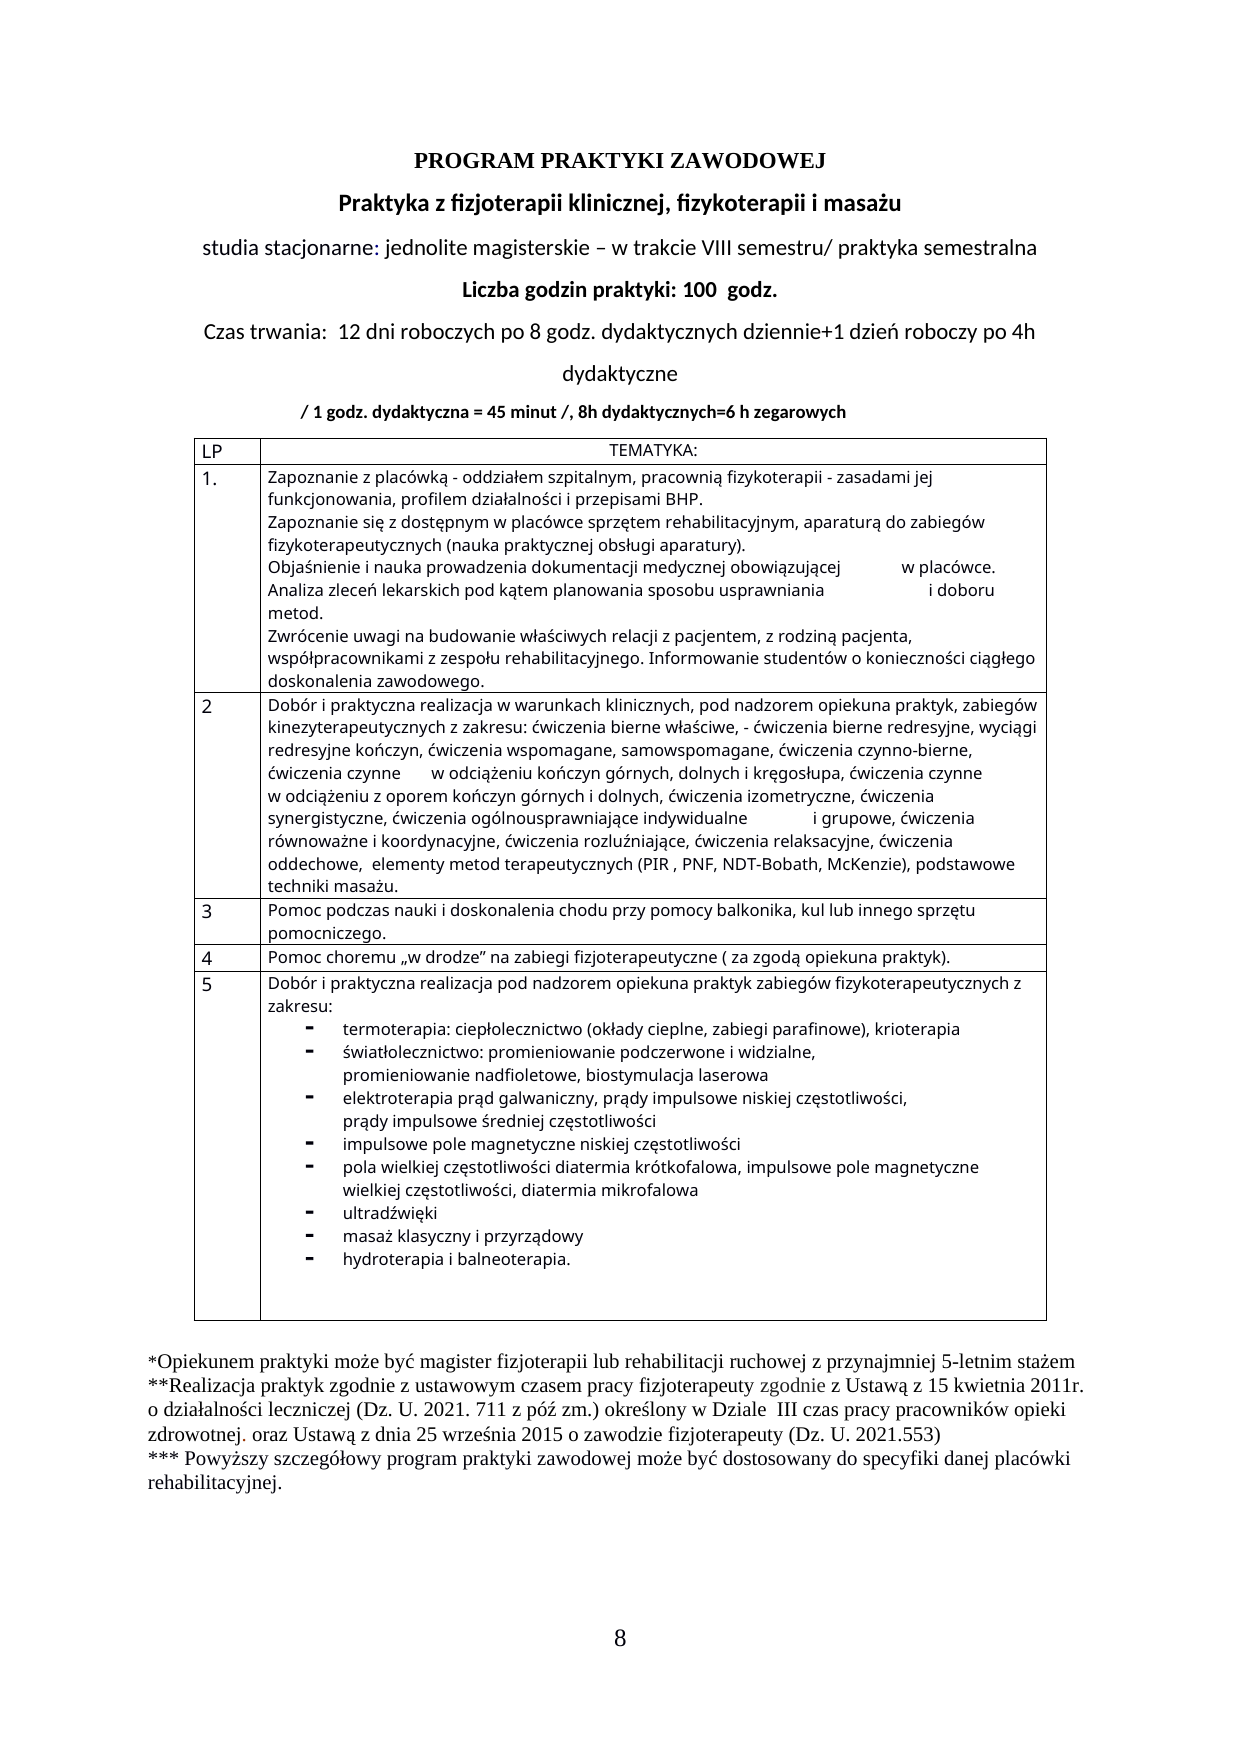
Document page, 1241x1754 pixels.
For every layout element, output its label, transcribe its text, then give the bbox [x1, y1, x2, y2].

text Czas trwania: 12 dni roboczych po 8 godz. dydaktycznych dziennie+1 dzień roboczy po 4h dydaktyczne [148, 317, 1093, 387]
table_cell Zapoznanie z placówką - oddziałem szpitalnym, pracownią fizykoterapii - zasadami jej funkcjonowania, profilem działalności i przepisami BHP. Zapoznanie się z dostępnym w placówce sprzętem rehabilitacyjnym, aparaturą do zabiegów fizykoterapeutycznych (nauka praktycznej obsługi aparatury). Objaśnienie i nauka prowadzenia dokumentacji medycznej obowiązującej w placówce. Analiza zleceń lekarskich pod kątem planowania sposobu usprawniania i doboru metod. Zwrócenie uwagi na budowanie właściwych relacji z pacjentem, z rodziną pacjenta, współpracownikami z zespołu rehabilitacyjnego. Informowanie studentów o konieczności ciągłego doskonalenia zawodowego. [261, 465, 1046, 692]
table_cell Dobór i praktyczna realizacja pod nadzorem opiekuna praktyk zabiegów fizykoterapeutycznych z zakresu: termoterapia: ciepłolecznictwo (okłady cieplne, zabiegi parafinowe), krioterapia światłolecznictwo: promieniowanie podczerwone i widzialne, promieniowanie nadfioletowe, biostymulacja laserowa elektroterapia prąd galwaniczny, prądy impulsowe niskiej częstotliwości, prądy impulsowe średniej częstotliwości impulsowe pole magnetyczne niskiej częstotliwości pola wielkiej częstotliwości diatermia krótkofalowa, impulsowe pole magnetyczne wielkiej częstotliwości, diatermia mikrofalowa ultradźwięki masaż klasyczny i przyrządowy hydroterapia i balneoterapia. [261, 972, 1046, 1319]
table_cell 5 [195, 972, 260, 1319]
text *Opiekunem praktyki może być magister fizjoterapii lub rehabilitacji ruchowej z przynajmniej 5-letnim stażem [148, 1321, 1093, 1373]
text studia stacjonarne: jednolite magisterskie – w trakcie VIII semestru/ praktyka semestralna [148, 233, 1093, 261]
table_cell Pomoc choremu „w drodze” na zabiegi fizjoterapeutyczne ( za zgodą opiekuna praktyk). [261, 945, 1046, 971]
text Praktyka z fizjoterapii klinicznej, fizykoterapii i masażu [148, 187, 1093, 218]
table_cell 2 [195, 693, 260, 898]
text *** Powyższy szczegółowy program praktyki zawodowej może być dostosowany do specyfiki danej placówki rehabilitacyjnej. [148, 1446, 1093, 1494]
table_cell 4 [195, 945, 260, 971]
text PROGRAM PRAKTYKI ZAWODOWEJ [148, 148, 1093, 174]
table_header LP [195, 439, 260, 464]
text Liczba godzin praktyki: 100 godz. [148, 275, 1093, 303]
text / 1 godz. dydaktyczna = 45 minut /, 8h dydaktycznych=6 h zegarowych [221, 401, 1093, 424]
text **Realizacja praktyk zgodnie z ustawowym czasem pracy fizjoterapeuty zgodnie z Ustawą z 15 kwietnia 2011r. o działalności leczniczej (Dz. U. 2021. 711 z póź zm.) określony w Dziale III czas pracy pracowników opieki zdrowotnej. oraz Ustawą z dnia 25 września 2015 o zawodzie fizjoterapeuty (Dz. U. 2021.553) [148, 1373, 1093, 1446]
table_header TEMATYKA: [261, 439, 1046, 464]
table_cell 1. [195, 465, 260, 692]
table_cell Dobór i praktyczna realizacja w warunkach klinicznych, pod nadzorem opiekuna praktyk, zabiegów kinezyterapeutycznych z zakresu: ćwiczenia bierne właściwe, - ćwiczenia bierne redresyjne, wyciągi redresyjne kończyn, ćwiczenia wspomagane, samowspomagane, ćwiczenia czynno-bierne, ćwiczenia czynne w odciążeniu kończyn górnych, dolnych i kręgosłupa, ćwiczenia czynne w odciążeniu z oporem kończyn górnych i dolnych, ćwiczenia izometryczne, ćwiczenia synergistyczne, ćwiczenia ogólnousprawniające indywidualne i grupowe, ćwiczenia równoważne i koordynacyjne, ćwiczenia rozluźniające, ćwiczenia relaksacyjne, ćwiczenia oddechowe, elementy metod terapeutycznych (PIR , PNF, NDT-Bobath, McKenzie), podstawowe techniki masażu. [261, 693, 1046, 898]
table_cell 3 [195, 899, 260, 944]
table_cell Pomoc podczas nauki i doskonalenia chodu przy pomocy balkonika, kul lub innego sprzętu pomocniczego. [261, 899, 1046, 944]
